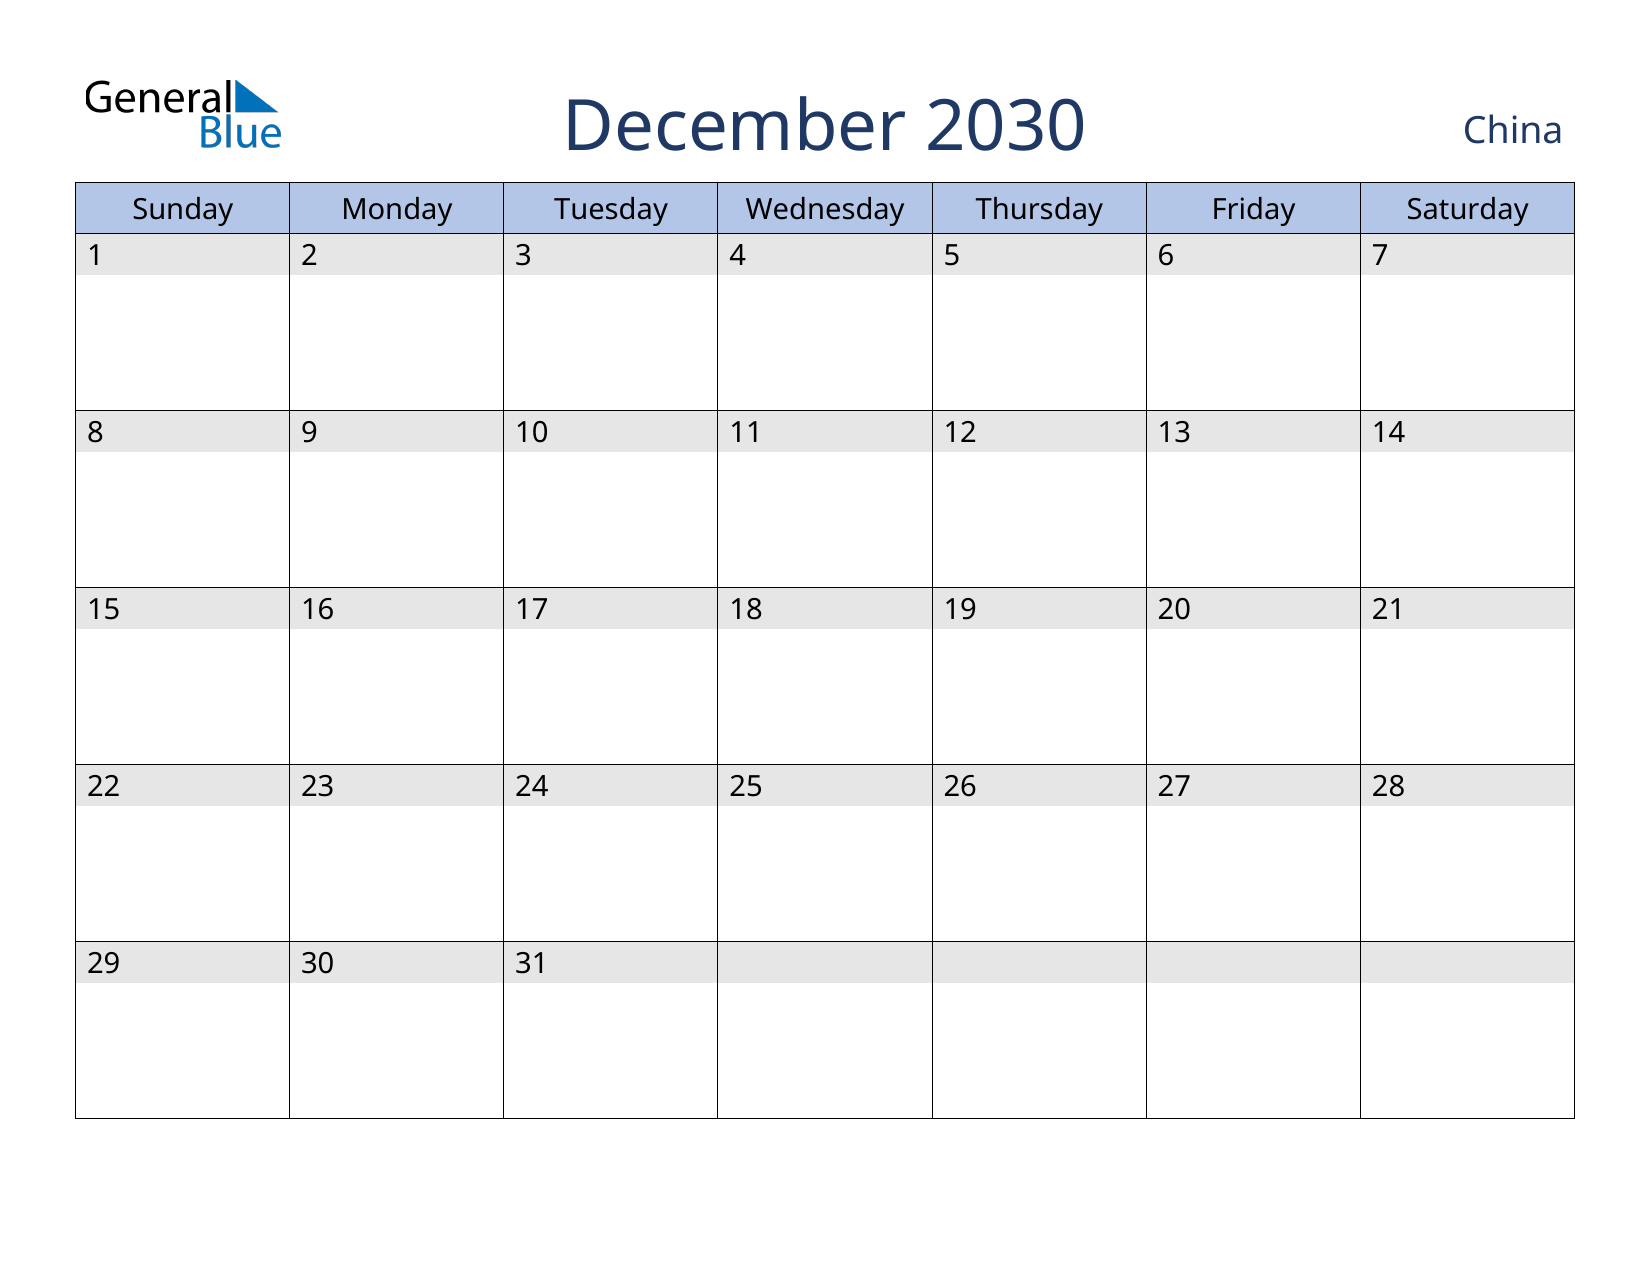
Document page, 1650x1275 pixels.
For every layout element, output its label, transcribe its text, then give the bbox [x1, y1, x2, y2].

table_cell 6 [1147, 234, 1360, 275]
table_cell [933, 275, 1146, 410]
table_cell [1361, 942, 1574, 983]
table_cell 12 [933, 411, 1146, 452]
table_cell [76, 452, 289, 587]
table_cell [1147, 942, 1360, 983]
table_cell 28 [1361, 765, 1574, 806]
table_cell [718, 452, 932, 587]
table_cell [1361, 275, 1574, 410]
table_cell 17 [504, 588, 717, 629]
table_cell 14 [1361, 411, 1574, 452]
table_cell [504, 983, 717, 1118]
table_cell [76, 806, 289, 941]
table_cell [290, 806, 503, 941]
table_cell [1147, 452, 1360, 587]
table_cell [1361, 452, 1574, 587]
table_cell Thursday [933, 183, 1146, 233]
table_cell 31 [504, 942, 717, 983]
table_cell 22 [76, 765, 289, 806]
table_cell Tuesday [504, 183, 717, 233]
table_cell 4 [718, 234, 932, 275]
table_cell Sunday [76, 183, 289, 233]
table_cell 3 [504, 234, 717, 275]
table_cell 10 [504, 411, 717, 452]
table_cell [1147, 629, 1360, 764]
table_cell [504, 452, 717, 587]
table_cell [504, 275, 717, 410]
table_cell 23 [290, 765, 503, 806]
table_header [76, 75, 503, 182]
table_cell 7 [1361, 234, 1574, 275]
table_cell [718, 942, 932, 983]
table_cell [504, 806, 717, 941]
table_cell 2 [290, 234, 503, 275]
table_cell 1 [76, 234, 289, 275]
table_cell 29 [76, 942, 289, 983]
table_cell [290, 275, 503, 410]
table_cell [933, 942, 1146, 983]
table_cell 24 [504, 765, 717, 806]
table_cell [933, 983, 1146, 1118]
table_cell [1147, 806, 1360, 941]
table_header December 2030 [504, 75, 1146, 182]
table_cell Saturday [1361, 183, 1574, 233]
table_cell [290, 452, 503, 587]
table_cell 19 [933, 588, 1146, 629]
table_cell [1361, 983, 1574, 1118]
table_cell [933, 452, 1146, 587]
table_cell 20 [1147, 588, 1360, 629]
table_cell 27 [1147, 765, 1360, 806]
table_cell 15 [76, 588, 289, 629]
table_cell [76, 629, 289, 764]
table_cell [933, 629, 1146, 764]
table_cell [290, 629, 503, 764]
table_cell [1147, 275, 1360, 410]
table_cell [718, 629, 932, 764]
table_cell 11 [718, 411, 932, 452]
table_cell [76, 275, 289, 410]
table_cell [76, 983, 289, 1118]
table_cell [290, 983, 503, 1118]
table_cell 18 [718, 588, 932, 629]
table_cell 16 [290, 588, 503, 629]
table_header China [1146, 75, 1574, 182]
table_cell 26 [933, 765, 1146, 806]
table_cell 8 [76, 411, 289, 452]
picture [86, 80, 281, 148]
table_cell [718, 806, 932, 941]
table_cell [718, 275, 932, 410]
table_cell 21 [1361, 588, 1574, 629]
table_cell 30 [290, 942, 503, 983]
table_cell Friday [1147, 183, 1360, 233]
table_cell 5 [933, 234, 1146, 275]
table_cell [933, 806, 1146, 941]
table_cell 9 [290, 411, 503, 452]
table_cell [1147, 983, 1360, 1118]
table_cell [1361, 629, 1574, 764]
table_cell Wednesday [718, 183, 932, 233]
table_cell Monday [290, 183, 503, 233]
table_cell 13 [1147, 411, 1360, 452]
table_cell [504, 629, 717, 764]
table_cell 25 [718, 765, 932, 806]
table_cell [1361, 806, 1574, 941]
table_cell [718, 983, 932, 1118]
